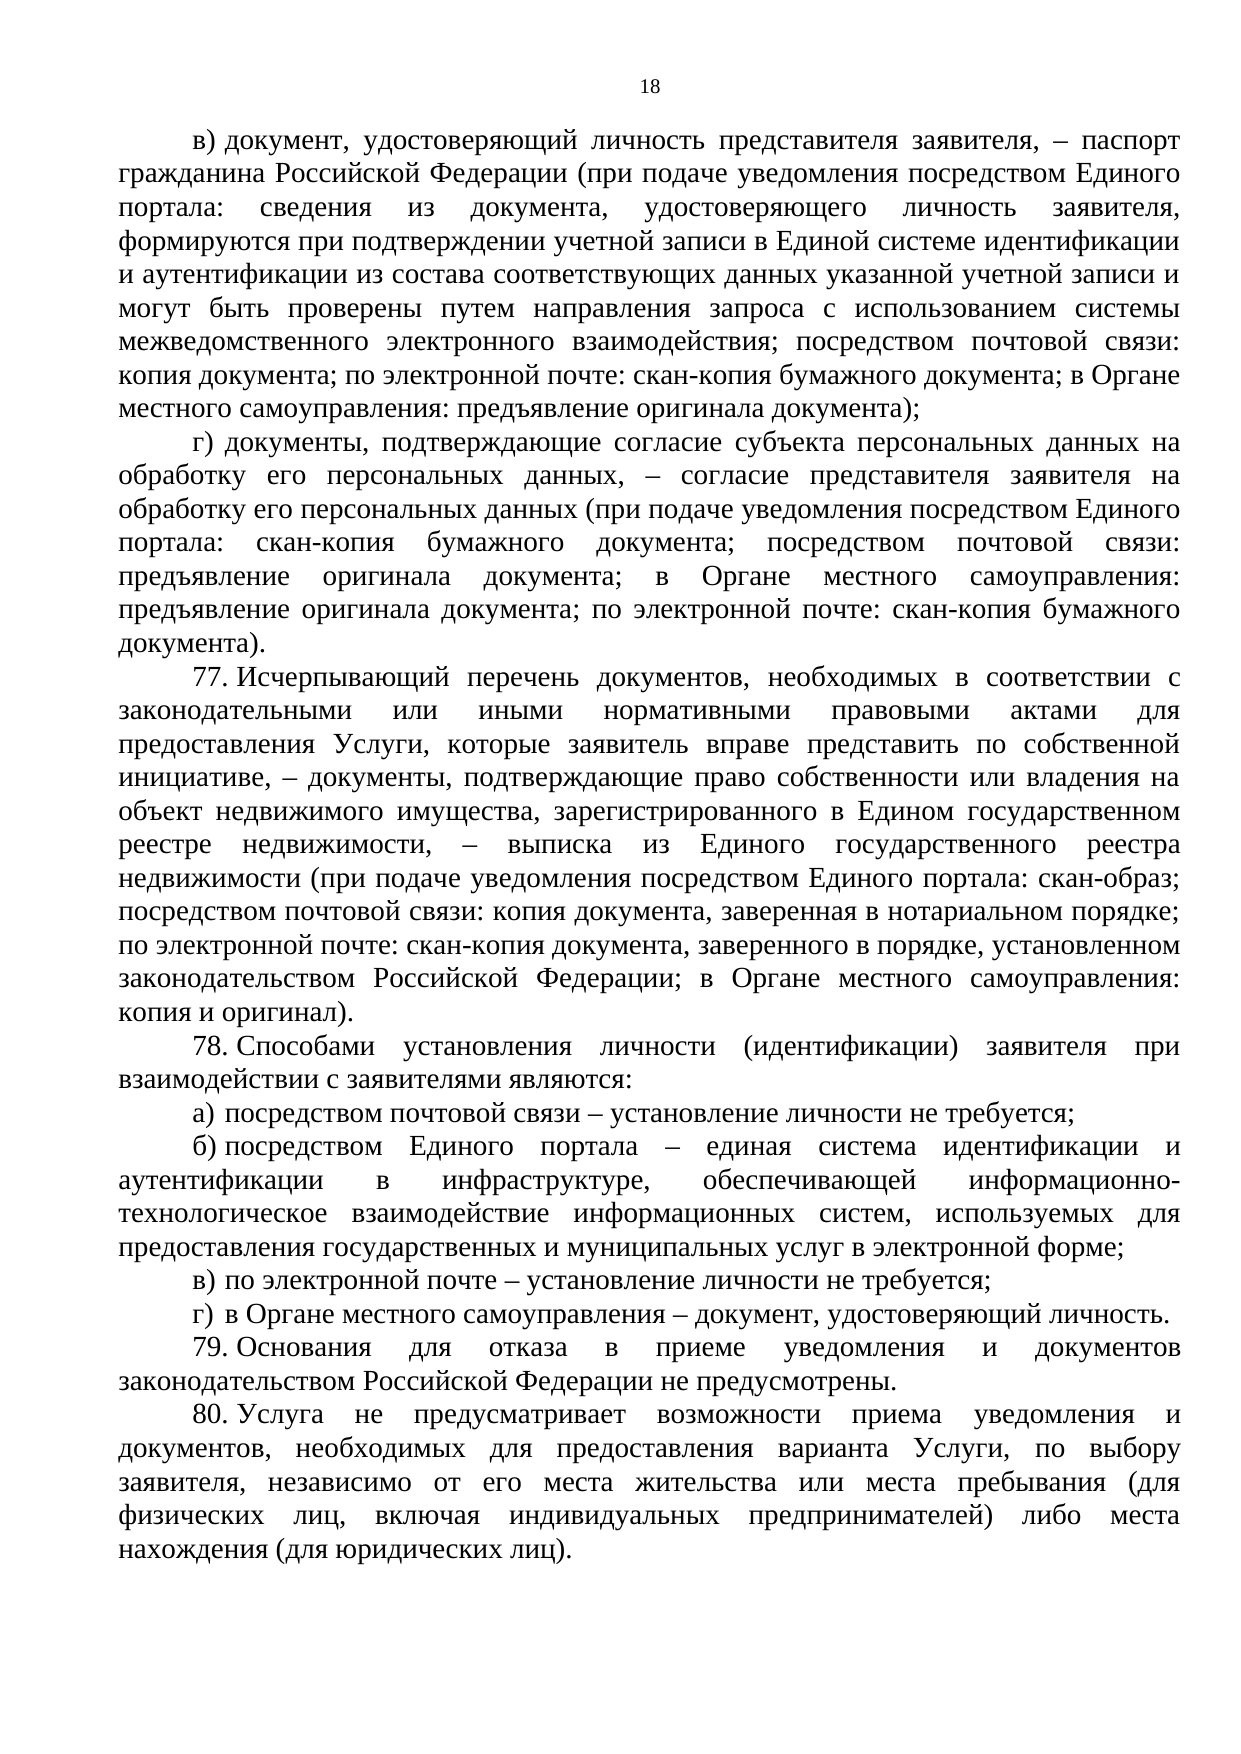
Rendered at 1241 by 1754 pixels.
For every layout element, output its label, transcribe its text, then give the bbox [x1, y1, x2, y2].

list посредством Единого портала – единая система идентификации и аутентификации в инфраструктуре, обеспечивающей информационно-технологическое взаимодействие информационных систем, используемых для предоставления государственных и муниципальных услуг в электронной форме; [118, 1128, 1181, 1262]
list в Органе местного самоуправления – документ, удостоверяющий личность. [118, 1296, 1181, 1329]
list по электронной почте – установление личности не требуется; [118, 1262, 1181, 1296]
list Способами установления личности (идентификации) заявителя при взаимодействии с заявителями являются: [118, 1028, 1181, 1095]
list Основания для отказа в приеме уведомления и документов законодательством Российской Федерации не предусмотрены. [118, 1329, 1181, 1397]
list посредством почтовой связи – установление личности не требуется; [118, 1095, 1181, 1128]
list документ, удостоверяющий личность представителя заявителя, – паспорт гражданина Российской Федерации (при подаче уведомления посредством Единого портала: сведения из документа, удостоверяющего личность заявителя, формируются при подтверждении учетной записи в Единой системе идентификации и аутентификации из состава соответствующих данных указанной учетной записи и могут быть проверены путем направления запроса с использованием системы межведомственного электронного взаимодействия; посредством почтовой связи: копия документа; по электронной почте: скан-копия бумажного документа; в Органе местного самоуправления: предъявление оригинала документа); [118, 122, 1181, 424]
list Услуга не предусматривает возможности приема уведомления и документов, необходимых для предоставления варианта Услуги, по выбору заявителя, независимо от его места жительства или места пребывания (для физических лиц, включая индивидуальных предпринимателей) либо места нахождения (для юридических лиц). [118, 1397, 1181, 1564]
list Исчерпывающий перечень документов, необходимых в соответствии с законодательными или иными нормативными правовыми актами для предоставления Услуги, которые заявитель вправе представить по собственной инициативе, – документы, подтверждающие право собственности или владения на объект недвижимого имущества, зарегистрированного в Едином государственном реестре недвижимости, – выписка из Единого государственного реестра недвижимости (при подаче уведомления посредством Единого портала: скан-образ; посредством почтовой связи: копия документа, заверенная в нотариальном порядке; по электронной почте: скан-копия документа, заверенного в порядке, установленном законодательством Российской Федерации; в Органе местного самоуправления: копия и оригинал). [118, 659, 1181, 1028]
list документы, подтверждающие согласие субъекта персональных данных на обработку его персональных данных, – согласие представителя заявителя на обработку его персональных данных (при подаче уведомления посредством Единого портала: скан-копия бумажного документа; посредством почтовой связи: предъявление оригинала документа; в Органе местного самоуправления: предъявление оригинала документа; по электронной почте: скан-копия бумажного документа). [118, 424, 1181, 659]
